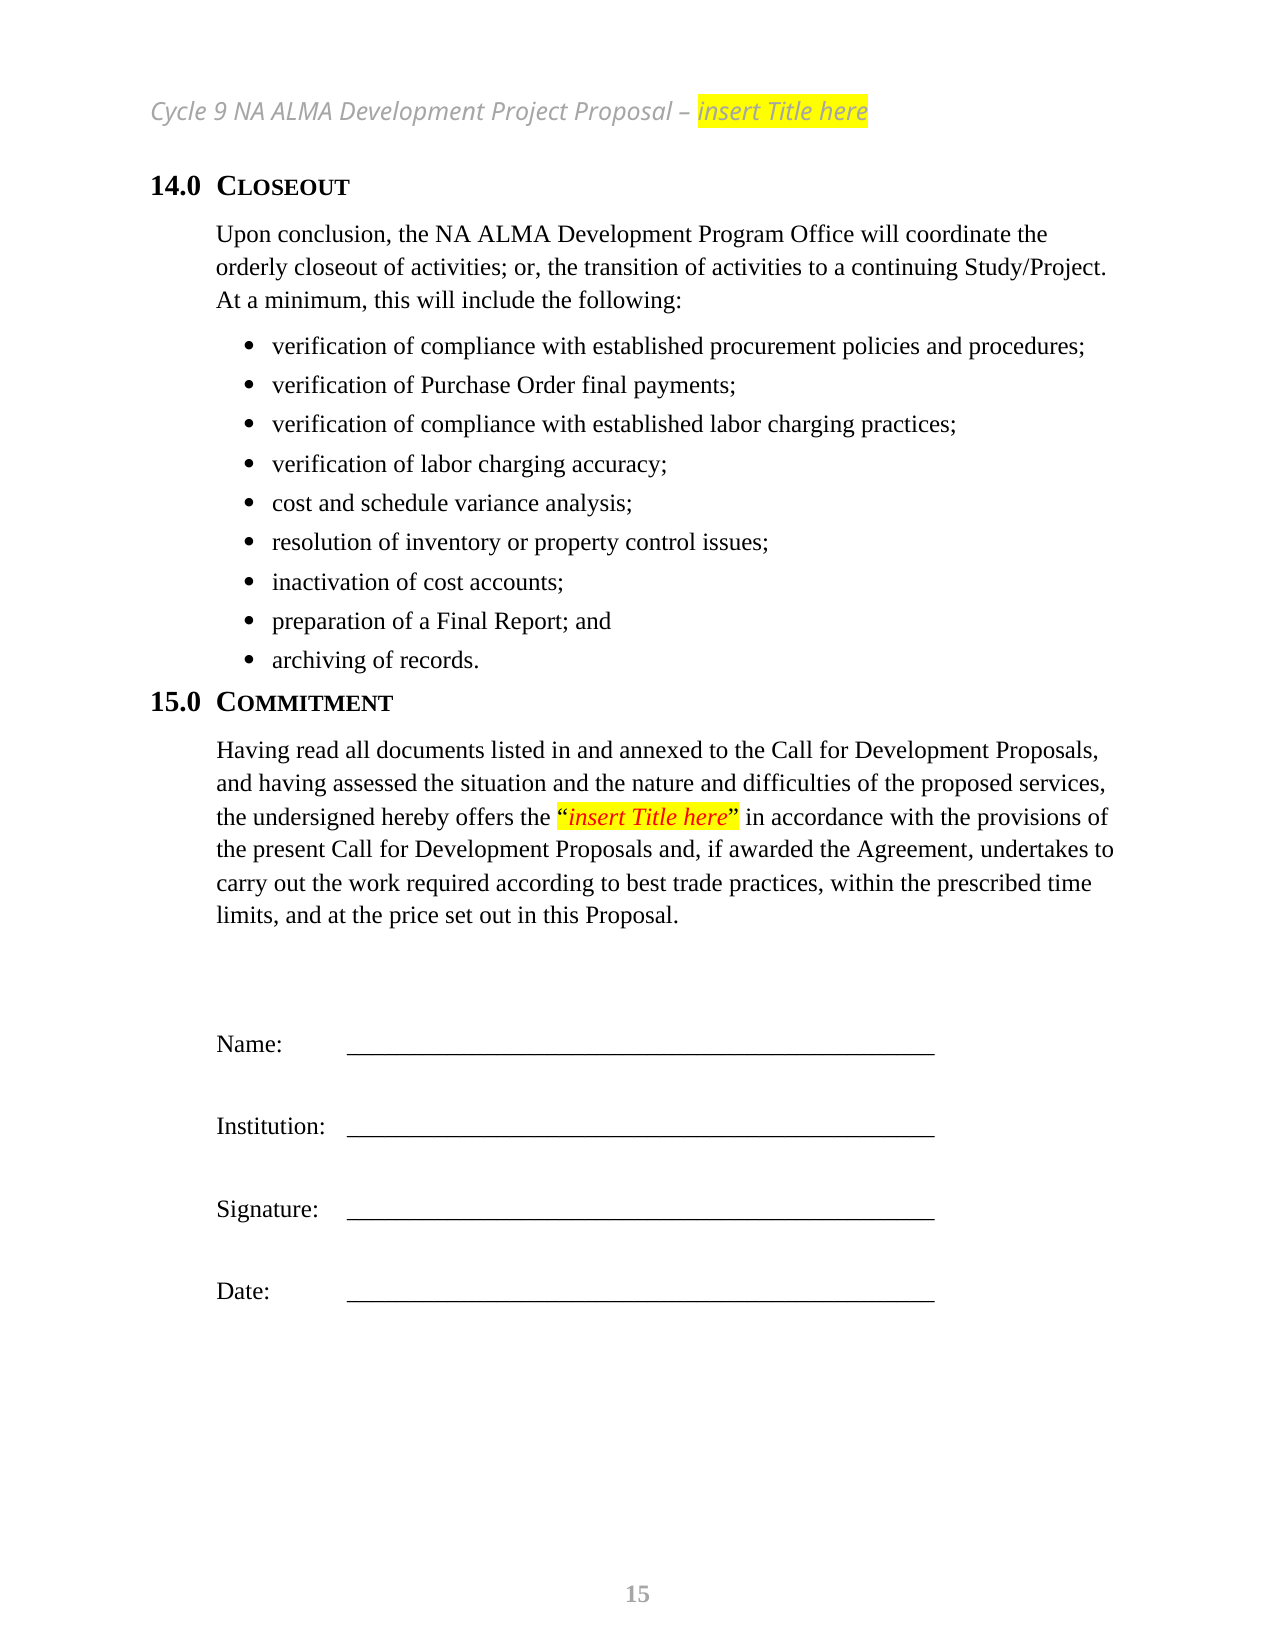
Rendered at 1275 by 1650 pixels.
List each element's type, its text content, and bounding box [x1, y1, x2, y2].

text Institution: _______________________________________________ [216, 1111, 1125, 1140]
list Commitment [150, 684, 1125, 718]
list verification of labor charging accuracy; [244, 449, 1125, 478]
text Upon conclusion, the NA ALMA Development Program Office will coordinate the orderly closeout of activities; or, the transition of activities to a continuing Study/Project. At a minimum, this will include the following: [216, 219, 1125, 314]
list resolution of inventory or property control issues; [244, 527, 1125, 556]
text Having read all documents listed in and annexed to the Call for Development Proposals, and having assessed the situation and the nature and difficulties of the proposed services, the undersigned hereby offers the “insert Title here” in accordance with the provisions of the present Call for Development Proposals and, if awarded the Agreement, undertakes to carry out the work required according to best trade practices, within the prescribed time limits, and at the price set out in this Proposal. [216, 736, 1125, 929]
list verification of compliance with established procurement policies and procedures; [244, 331, 1125, 360]
list verification of Purchase Order final payments; [244, 370, 1125, 399]
text Date: _______________________________________________ [216, 1276, 1125, 1305]
list preparation of a Final Report; and [244, 606, 1125, 635]
list archiving of records. [244, 645, 1125, 674]
subtitle Closeout [150, 168, 1125, 202]
list verification of compliance with established labor charging practices; [244, 409, 1125, 438]
list inactivation of cost accounts; [244, 567, 1125, 595]
text Name: _______________________________________________ [216, 1029, 1125, 1057]
list cost and schedule variance analysis; [244, 488, 1125, 517]
text Signature: _______________________________________________ [216, 1194, 1125, 1222]
